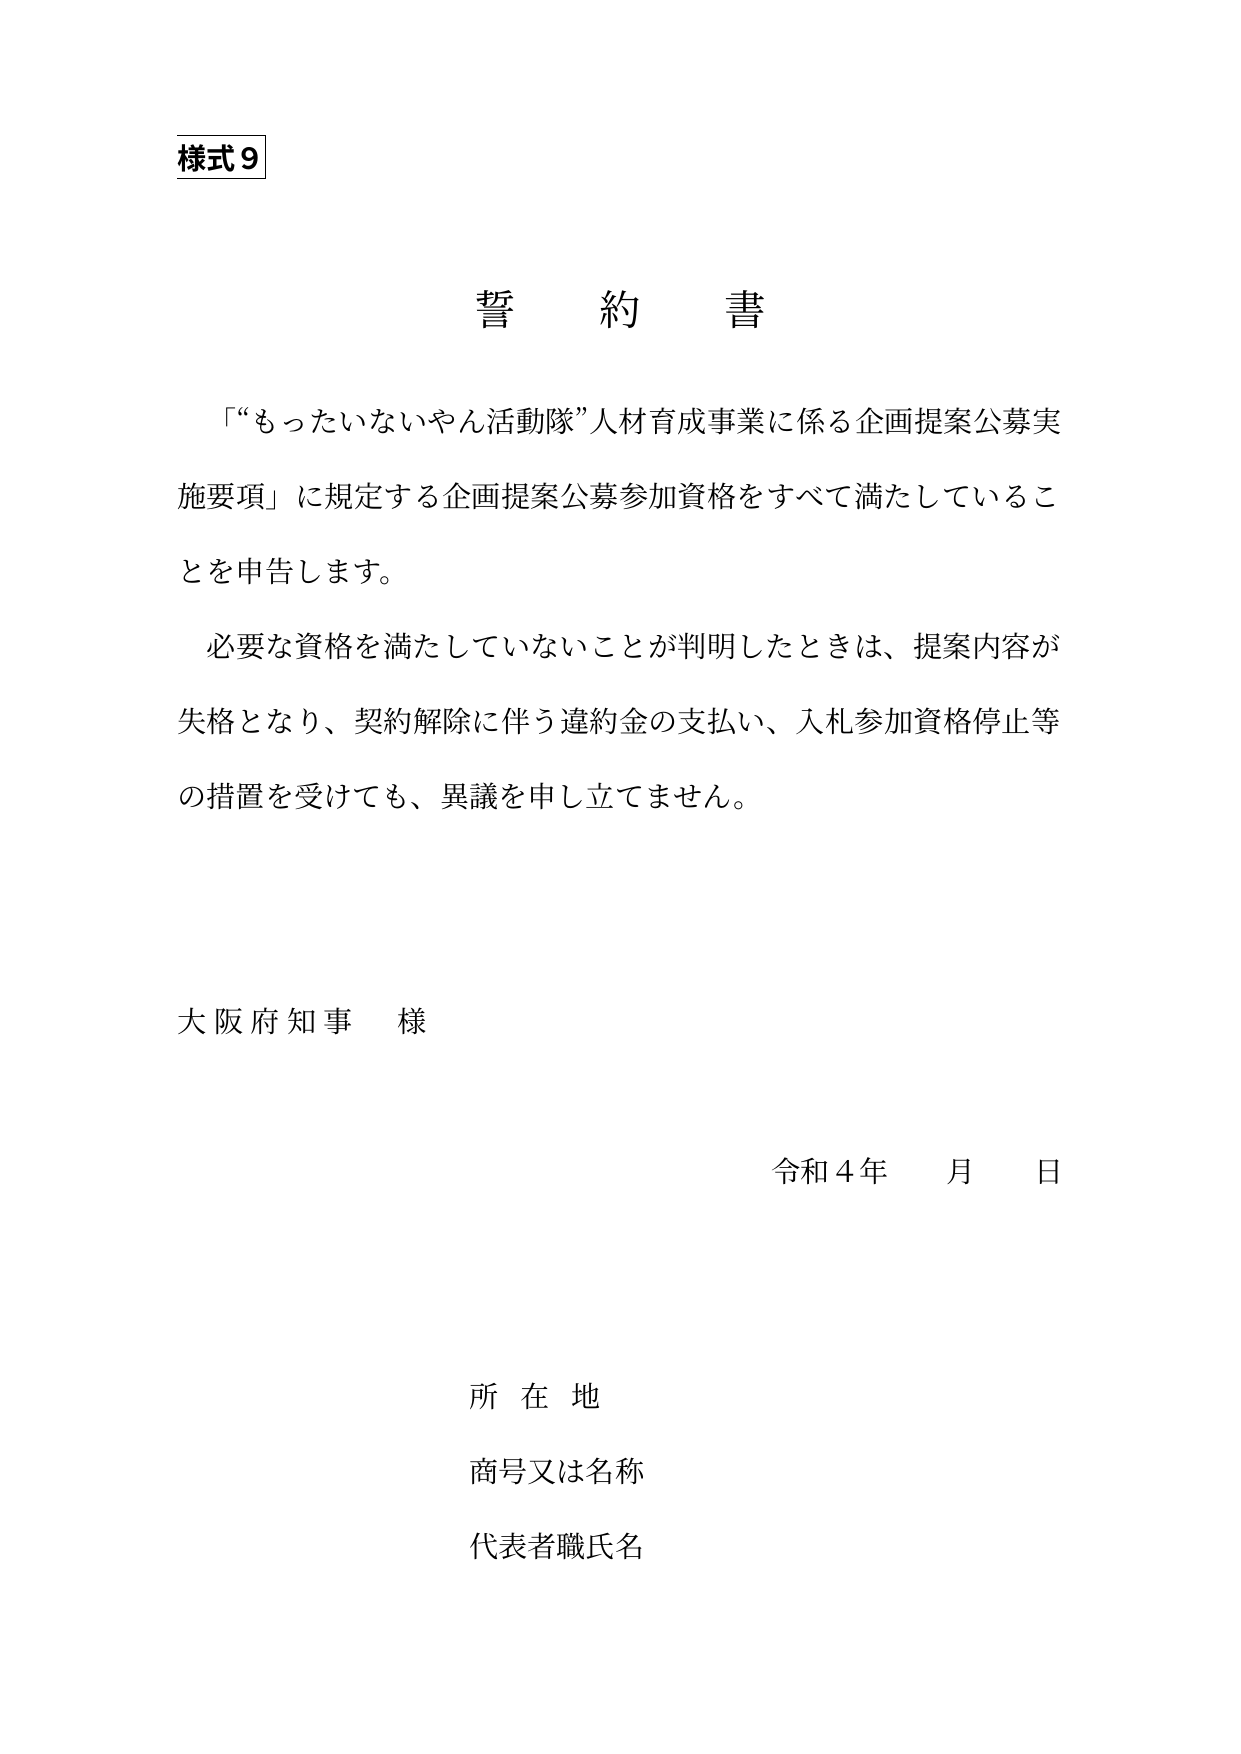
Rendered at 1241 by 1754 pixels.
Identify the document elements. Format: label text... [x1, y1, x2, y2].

text 様式９ [177, 119, 1063, 194]
text 「“もったいないやん活動隊”人材育成事業に係る企画提案公募実施要項」に規定する企画提案公募参加資格をすべて満たしていることを申告します。 [177, 382, 1063, 607]
text 商号又は名称 [177, 1432, 1063, 1507]
text 誓 約 書 [177, 269, 1063, 344]
text 令和４年 月 日 [177, 1057, 1063, 1207]
text 代表者職氏名 [177, 1507, 1063, 1582]
text 必要な資格を満たしていないことが判明したときは、提案内容が失格となり、契約解除に伴う違約金の支払い、入札参加資格停止等の措置を受けても、異議を申し立てません。 [177, 607, 1063, 832]
text 所在地 [352, 1357, 1063, 1432]
text 大 阪 府 知 事 様 [177, 982, 1063, 1057]
